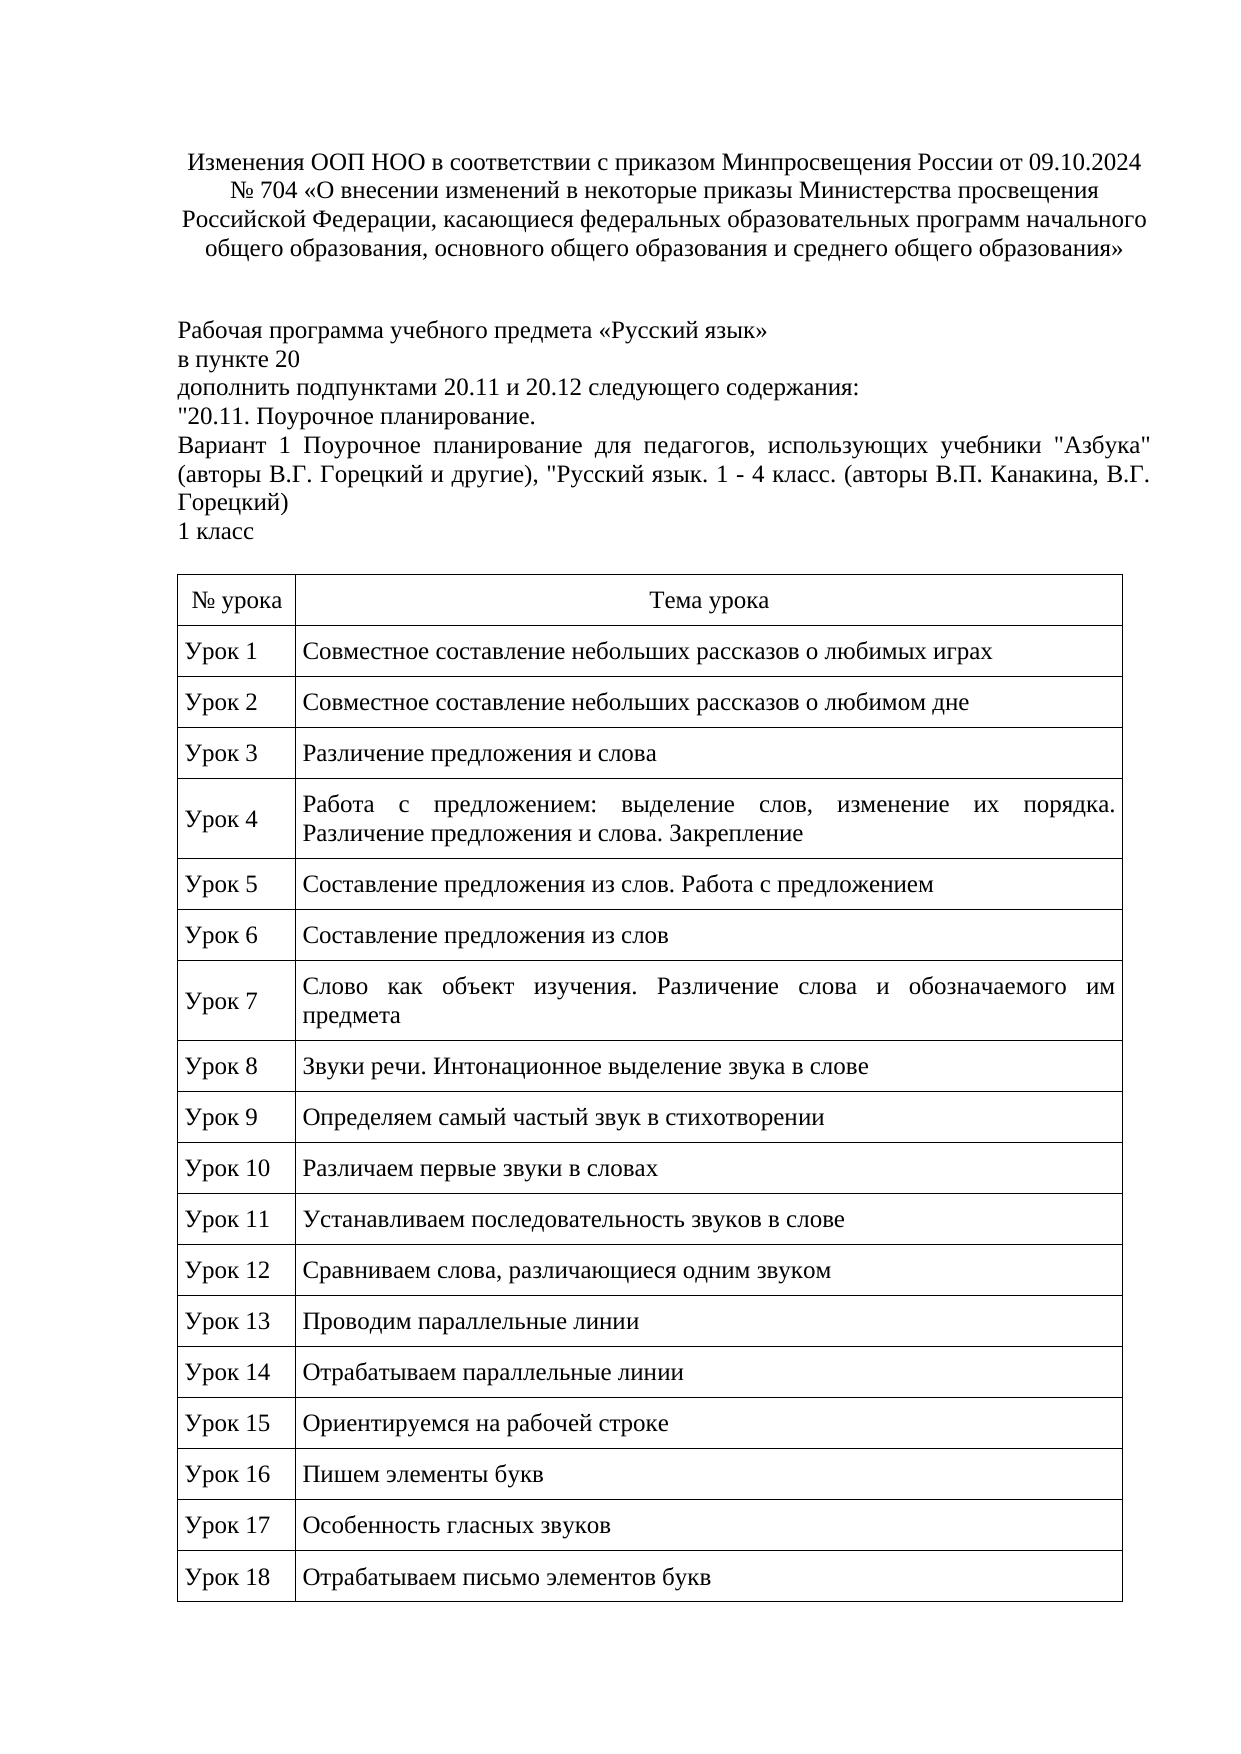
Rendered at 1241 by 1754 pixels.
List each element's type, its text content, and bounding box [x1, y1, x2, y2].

table_cell Звуки речи. Интонационное выделение звука в слове [296, 1041, 1122, 1091]
table_header № урока [178, 575, 295, 625]
table_cell Сравниваем слова, различающиеся одним звуком [296, 1245, 1122, 1295]
text Вариант 1 Поурочное планирование для педагогов, использующих учебники "Азбука" (авторы В.Г. Горецкий и другие), "Русский язык. 1 - 4 класс. (авторы В.П. Канакина, В.Г. Горецкий) [177, 430, 1152, 516]
table_cell Составление предложения из слов [296, 910, 1122, 960]
text Изменения ООП НОО в соответствии с приказом Минпросвещения России от 09.10.2024 № 704 «О внесении изменений в некоторые приказы Министерства просвещения Российской Федерации, касающиеся федеральных образовательных программ начального общего образования, основного общего образования и среднего общего образования» [177, 147, 1152, 262]
table_cell Урок 3 [178, 728, 295, 778]
table_cell Совместное составление небольших рассказов о любимом дне [296, 677, 1122, 727]
table_cell Урок 16 [178, 1449, 295, 1499]
table_cell Урок 9 [178, 1092, 295, 1142]
table_cell Отрабатываем параллельные линии [296, 1347, 1122, 1397]
table_cell Урок 11 [178, 1194, 295, 1244]
table_cell Урок 15 [178, 1398, 295, 1448]
table_cell Урок 13 [178, 1296, 295, 1346]
text в пункте 20 [177, 344, 1152, 372]
table_cell Урок 7 [178, 961, 295, 1039]
table_cell Урок 1 [178, 626, 295, 676]
table_cell Урок 8 [178, 1041, 295, 1091]
table_cell Работа с предложением: выделение слов, изменение их порядка. Различение предложения и слова. Закрепление [296, 779, 1122, 858]
table_cell Составление предложения из слов. Работа с предложением [296, 859, 1122, 909]
table_cell Урок 14 [178, 1347, 295, 1397]
table_cell Различение предложения и слова [296, 728, 1122, 778]
table_cell Пишем элементы букв [296, 1449, 1122, 1499]
table_cell Урок 2 [178, 677, 295, 727]
table_cell Урок 17 [178, 1500, 295, 1550]
table_cell Особенность гласных звуков [296, 1500, 1122, 1550]
table_cell Ориентируемся на рабочей строке [296, 1398, 1122, 1448]
table_header Тема урока [296, 575, 1122, 625]
table_cell Различаем первые звуки в словах [296, 1143, 1122, 1193]
table_cell Урок 18 [178, 1551, 295, 1601]
table_cell Урок 5 [178, 859, 295, 909]
text "20.11. Поурочное планирование. [177, 401, 1152, 430]
table_cell Урок 10 [178, 1143, 295, 1193]
text дополнить подпунктами 20.11 и 20.12 следующего содержания: [177, 372, 1152, 401]
text 1 класс [177, 516, 1152, 545]
table_cell Урок 6 [178, 910, 295, 960]
table_cell Устанавливаем последовательность звуков в слове [296, 1194, 1122, 1244]
table_cell Совместное составление небольших рассказов о любимых играх [296, 626, 1122, 676]
table_cell Отрабатываем письмо элементов букв [296, 1551, 1122, 1601]
table_cell Определяем самый частый звук в стихотворении [296, 1092, 1122, 1142]
table_cell Проводим параллельные линии [296, 1296, 1122, 1346]
text Рабочая программа учебного предмета «Русский язык» [177, 315, 1152, 344]
table_cell Урок 4 [178, 779, 295, 858]
table_cell Урок 12 [178, 1245, 295, 1295]
table_cell Слово как объект изучения. Различение слова и обозначаемого им предмета [296, 961, 1122, 1039]
